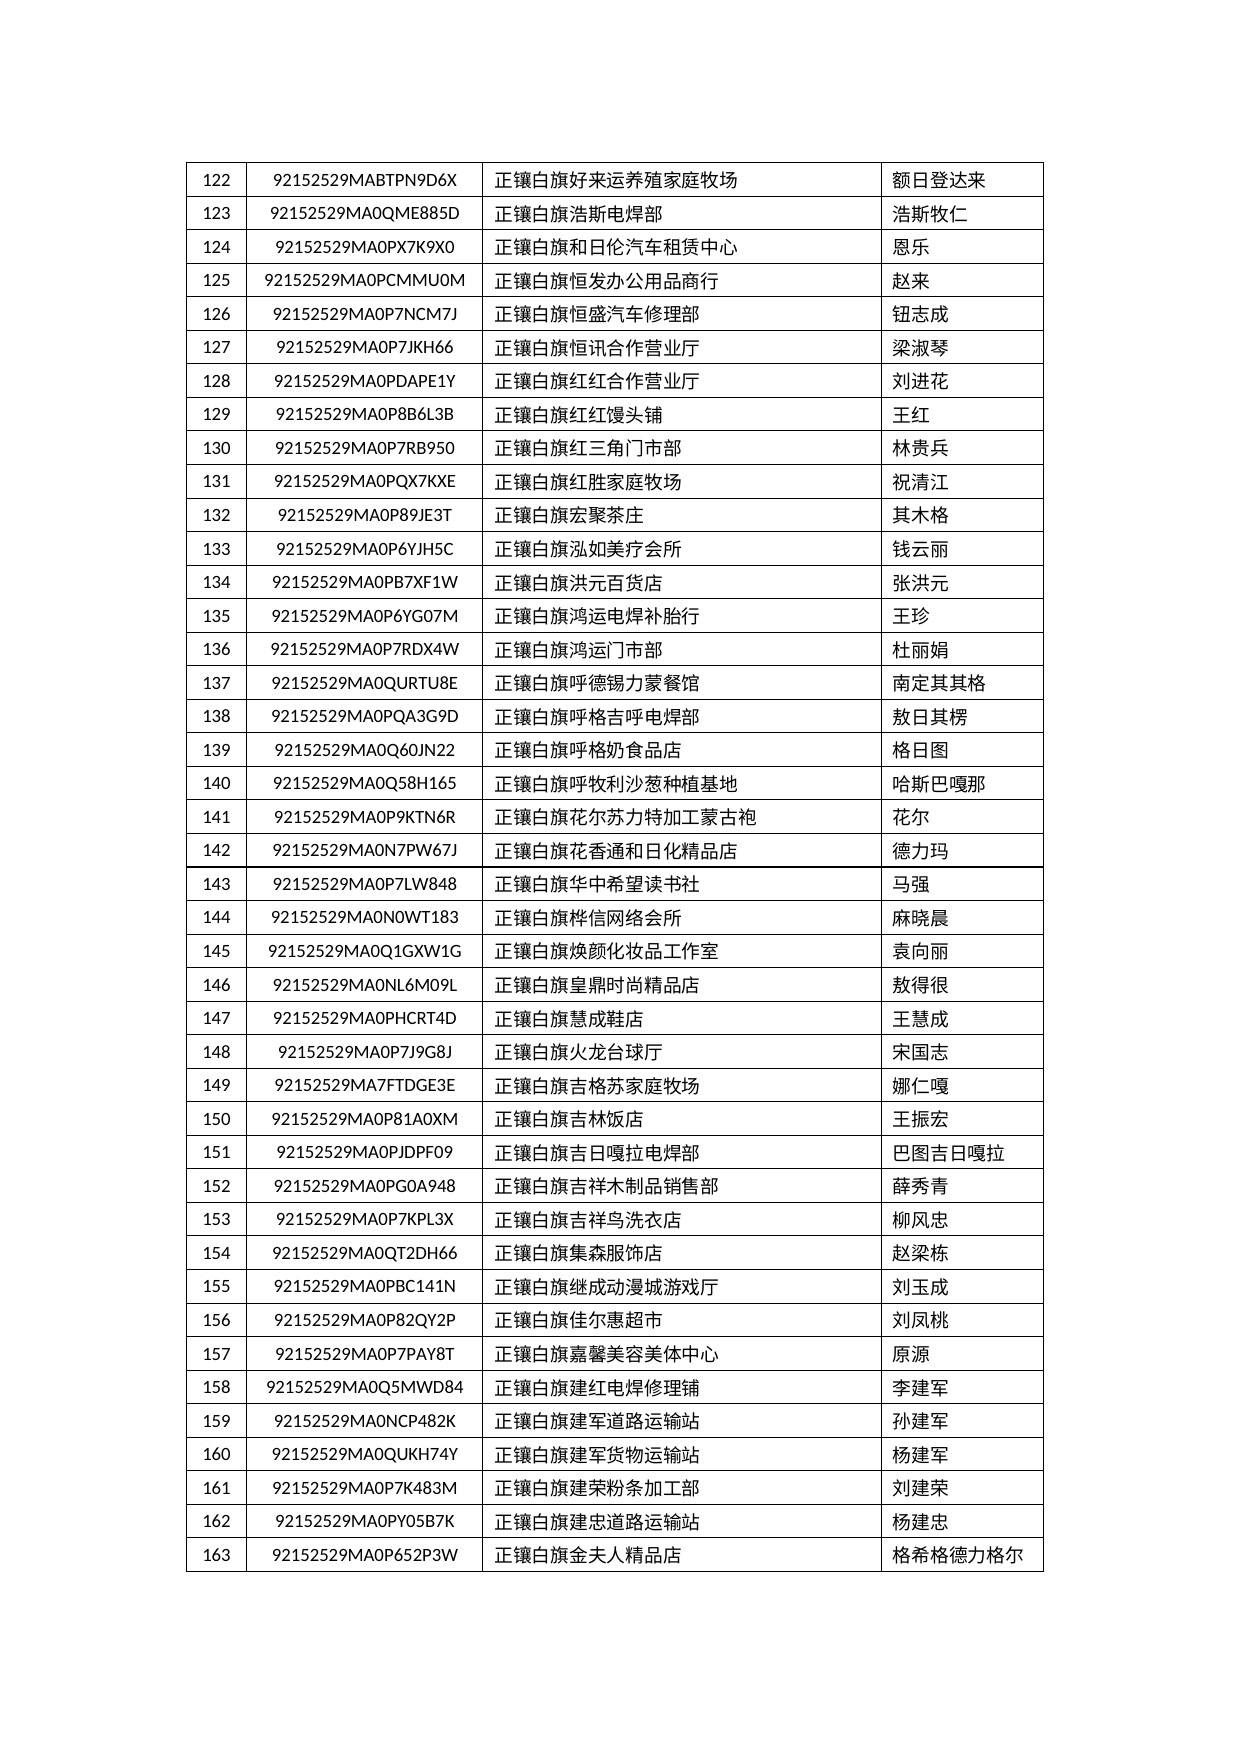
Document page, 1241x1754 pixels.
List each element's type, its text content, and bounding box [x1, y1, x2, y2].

table_cell 哈斯巴嘎那 [882, 767, 1043, 799]
table_cell 163 [187, 1538, 246, 1571]
table_cell 正镶白旗宏聚茶庄 [483, 499, 881, 531]
table_cell 恩乐 [882, 230, 1043, 263]
table_cell 马强 [882, 868, 1043, 900]
table_cell 正镶白旗华中希望读书社 [483, 868, 881, 900]
table_cell 148 [187, 1035, 246, 1068]
table_cell 袁向丽 [882, 935, 1043, 967]
table_cell 薛秀青 [882, 1169, 1043, 1202]
table_cell 130 [187, 431, 246, 464]
table_cell 153 [187, 1203, 246, 1235]
table_cell 162 [187, 1505, 246, 1537]
table_cell 杨建军 [882, 1438, 1043, 1470]
table_cell 92152529MA0P9KTN6R [247, 800, 482, 833]
table_cell 138 [187, 700, 246, 732]
table_cell 正镶白旗好来运养殖家庭牧场 [483, 163, 881, 196]
table_cell 正镶白旗吉林饭店 [483, 1102, 881, 1135]
table_cell 正镶白旗桦信网络会所 [483, 901, 881, 933]
table_cell 92152529MA0P7RDX4W [247, 633, 482, 665]
table_cell 杜丽娟 [882, 633, 1043, 665]
table_cell 王振宏 [882, 1102, 1043, 1135]
table_cell 正镶白旗鸿运电焊补胎行 [483, 599, 881, 632]
table_cell 152 [187, 1169, 246, 1202]
table_cell 正镶白旗吉日嘎拉电焊部 [483, 1136, 881, 1168]
table_cell 140 [187, 767, 246, 799]
table_cell 巴图吉日嘎拉 [882, 1136, 1043, 1168]
table_cell 正镶白旗呼牧利沙葱种植基地 [483, 767, 881, 799]
table_cell 花尔 [882, 800, 1043, 833]
table_cell 杨建忠 [882, 1505, 1043, 1537]
table_cell 王珍 [882, 599, 1043, 632]
table_cell 155 [187, 1270, 246, 1302]
table_cell 原源 [882, 1337, 1043, 1369]
table_cell 144 [187, 901, 246, 933]
table_cell 德力玛 [882, 834, 1043, 866]
table_cell 92152529MA0Q1GXW1G [247, 935, 482, 967]
table_cell 157 [187, 1337, 246, 1369]
table_cell 92152529MA0NCP482K [247, 1404, 482, 1437]
table_cell 92152529MA0PQX7KXE [247, 465, 482, 497]
table_cell 92152529MA0PB7XF1W [247, 566, 482, 598]
table_cell 正镶白旗呼德锡力蒙餐馆 [483, 666, 881, 699]
table_cell 正镶白旗红胜家庭牧场 [483, 465, 881, 497]
table_cell 92152529MA0PDAPE1Y [247, 364, 482, 397]
table_cell 正镶白旗佳尔惠超市 [483, 1304, 881, 1336]
table_cell 136 [187, 633, 246, 665]
table_cell 92152529MA0QUKH74Y [247, 1438, 482, 1470]
table_cell 92152529MA0Q60JN22 [247, 733, 482, 766]
table_cell 正镶白旗红三角门市部 [483, 431, 881, 464]
table_cell 151 [187, 1136, 246, 1168]
table_cell 麻晓晨 [882, 901, 1043, 933]
table_cell 161 [187, 1471, 246, 1504]
table_cell 刘进花 [882, 364, 1043, 397]
table_cell 92152529MA0P7KPL3X [247, 1203, 482, 1235]
table_cell 格日图 [882, 733, 1043, 766]
table_cell 92152529MA0PG0A948 [247, 1169, 482, 1202]
table_cell 92152529MA0PY05B7K [247, 1505, 482, 1537]
table_cell 92152529MA0QURTU8E [247, 666, 482, 699]
table_cell 正镶白旗慧成鞋店 [483, 1002, 881, 1034]
table_cell 正镶白旗火龙台球厅 [483, 1035, 881, 1068]
table_cell 92152529MA0P6YG07M [247, 599, 482, 632]
table_cell 梁淑琴 [882, 331, 1043, 363]
table_cell 正镶白旗浩斯电焊部 [483, 197, 881, 229]
table_cell 正镶白旗吉格苏家庭牧场 [483, 1069, 881, 1101]
table_cell 正镶白旗建忠道路运输站 [483, 1505, 881, 1537]
table_cell 92152529MA0PX7K9X0 [247, 230, 482, 263]
table_cell 122 [187, 163, 246, 196]
table_cell 92152529MA0N0WT183 [247, 901, 482, 933]
table_cell 132 [187, 499, 246, 531]
table_cell 145 [187, 935, 246, 967]
table_cell 正镶白旗红红合作营业厅 [483, 364, 881, 397]
table_cell 刘凤桃 [882, 1304, 1043, 1336]
table_cell 正镶白旗洪元百货店 [483, 566, 881, 598]
table_cell 92152529MA0Q58H165 [247, 767, 482, 799]
table_cell 刘建荣 [882, 1471, 1043, 1504]
table_cell 正镶白旗建军货物运输站 [483, 1438, 881, 1470]
table_cell 敖日其楞 [882, 700, 1043, 732]
table_cell 141 [187, 800, 246, 833]
table_cell 钮志成 [882, 297, 1043, 330]
table_cell 160 [187, 1438, 246, 1470]
table_cell 王慧成 [882, 1002, 1043, 1034]
table_cell 正镶白旗吉祥木制品销售部 [483, 1169, 881, 1202]
table_cell 浩斯牧仁 [882, 197, 1043, 229]
table_cell 92152529MA0P652P3W [247, 1538, 482, 1571]
table_cell 钱云丽 [882, 532, 1043, 564]
table_cell 正镶白旗吉祥鸟洗衣店 [483, 1203, 881, 1235]
table_cell 92152529MA0N7PW67J [247, 834, 482, 866]
table_cell 娜仁嘎 [882, 1069, 1043, 1101]
table_cell 额日登达来 [882, 163, 1043, 196]
table_cell 赵梁栋 [882, 1236, 1043, 1269]
table_cell 134 [187, 566, 246, 598]
table_cell 92152529MA0P82QY2P [247, 1304, 482, 1336]
table_cell 92152529MA0QT2DH66 [247, 1236, 482, 1269]
table_cell 156 [187, 1304, 246, 1336]
table_cell 92152529MA0P7PAY8T [247, 1337, 482, 1369]
table_cell 正镶白旗恒发办公用品商行 [483, 264, 881, 296]
table_cell 127 [187, 331, 246, 363]
table_cell 正镶白旗建军道路运输站 [483, 1404, 881, 1437]
table_cell 146 [187, 968, 246, 1001]
table_cell 祝清江 [882, 465, 1043, 497]
table_cell 刘玉成 [882, 1270, 1043, 1302]
table_cell 李建军 [882, 1371, 1043, 1403]
table_cell 128 [187, 364, 246, 397]
table_cell 正镶白旗呼格吉呼电焊部 [483, 700, 881, 732]
table_cell 92152529MA0P7LW848 [247, 868, 482, 900]
table_cell 154 [187, 1236, 246, 1269]
table_cell 92152529MA0PHCRT4D [247, 1002, 482, 1034]
table_cell 格希格德力格尔 [882, 1538, 1043, 1571]
table_cell 158 [187, 1371, 246, 1403]
table_cell 正镶白旗呼格奶食品店 [483, 733, 881, 766]
table_cell 92152529MA0PQA3G9D [247, 700, 482, 732]
table_cell 92152529MA0PCMMU0M [247, 264, 482, 296]
table_cell 正镶白旗花香通和日化精品店 [483, 834, 881, 866]
table_cell 正镶白旗花尔苏力特加工蒙古袍 [483, 800, 881, 833]
table_cell 正镶白旗恒盛汽车修理部 [483, 297, 881, 330]
table_cell 92152529MA0PBC141N [247, 1270, 482, 1302]
table_cell 正镶白旗恒讯合作营业厅 [483, 331, 881, 363]
table_cell 92152529MABTPN9D6X [247, 163, 482, 196]
table_cell 正镶白旗焕颜化妆品工作室 [483, 935, 881, 967]
table_cell 南定其其格 [882, 666, 1043, 699]
table_cell 92152529MA0PJDPF09 [247, 1136, 482, 1168]
table_cell 131 [187, 465, 246, 497]
table_cell 其木格 [882, 499, 1043, 531]
table_cell 92152529MA0P8B6L3B [247, 398, 482, 430]
table_cell 92152529MA0P7JKH66 [247, 331, 482, 363]
table_cell 139 [187, 733, 246, 766]
table_cell 正镶白旗嘉馨美容美体中心 [483, 1337, 881, 1369]
table_cell 92152529MA0Q5MWD84 [247, 1371, 482, 1403]
table_cell 92152529MA0P81A0XM [247, 1102, 482, 1135]
table_cell 赵来 [882, 264, 1043, 296]
table_cell 92152529MA7FTDGE3E [247, 1069, 482, 1101]
table_cell 正镶白旗泓如美疗会所 [483, 532, 881, 564]
table_cell 150 [187, 1102, 246, 1135]
table_cell 147 [187, 1002, 246, 1034]
table_cell 正镶白旗集森服饰店 [483, 1236, 881, 1269]
table_cell 123 [187, 197, 246, 229]
table_cell 126 [187, 297, 246, 330]
table_cell 92152529MA0QME885D [247, 197, 482, 229]
table_cell 92152529MA0NL6M09L [247, 968, 482, 1001]
table_cell 124 [187, 230, 246, 263]
table_cell 92152529MA0P7RB950 [247, 431, 482, 464]
table_cell 135 [187, 599, 246, 632]
table_cell 149 [187, 1069, 246, 1101]
table_cell 柳风忠 [882, 1203, 1043, 1235]
table_cell 敖得很 [882, 968, 1043, 1001]
table_cell 正镶白旗建红电焊修理铺 [483, 1371, 881, 1403]
table_cell 孙建军 [882, 1404, 1043, 1437]
table_cell 143 [187, 868, 246, 900]
table_cell 133 [187, 532, 246, 564]
table_cell 宋国志 [882, 1035, 1043, 1068]
table_cell 王红 [882, 398, 1043, 430]
table_cell 正镶白旗继成动漫城游戏厅 [483, 1270, 881, 1302]
table_cell 林贵兵 [882, 431, 1043, 464]
table_cell 142 [187, 834, 246, 866]
table_cell 92152529MA0P7J9G8J [247, 1035, 482, 1068]
table_cell 正镶白旗鸿运门市部 [483, 633, 881, 665]
table_cell 92152529MA0P7NCM7J [247, 297, 482, 330]
table_cell 92152529MA0P89JE3T [247, 499, 482, 531]
table_cell 159 [187, 1404, 246, 1437]
table_cell 张洪元 [882, 566, 1043, 598]
table_cell 正镶白旗皇鼎时尚精品店 [483, 968, 881, 1001]
table_cell 正镶白旗和日伦汽车租赁中心 [483, 230, 881, 263]
table_cell 92152529MA0P6YJH5C [247, 532, 482, 564]
table_cell 正镶白旗金夫人精品店 [483, 1538, 881, 1571]
table_cell 正镶白旗红红馒头铺 [483, 398, 881, 430]
table_cell 137 [187, 666, 246, 699]
table_cell 正镶白旗建荣粉条加工部 [483, 1471, 881, 1504]
table_cell 92152529MA0P7K483M [247, 1471, 482, 1504]
table_cell 129 [187, 398, 246, 430]
table_cell 125 [187, 264, 246, 296]
